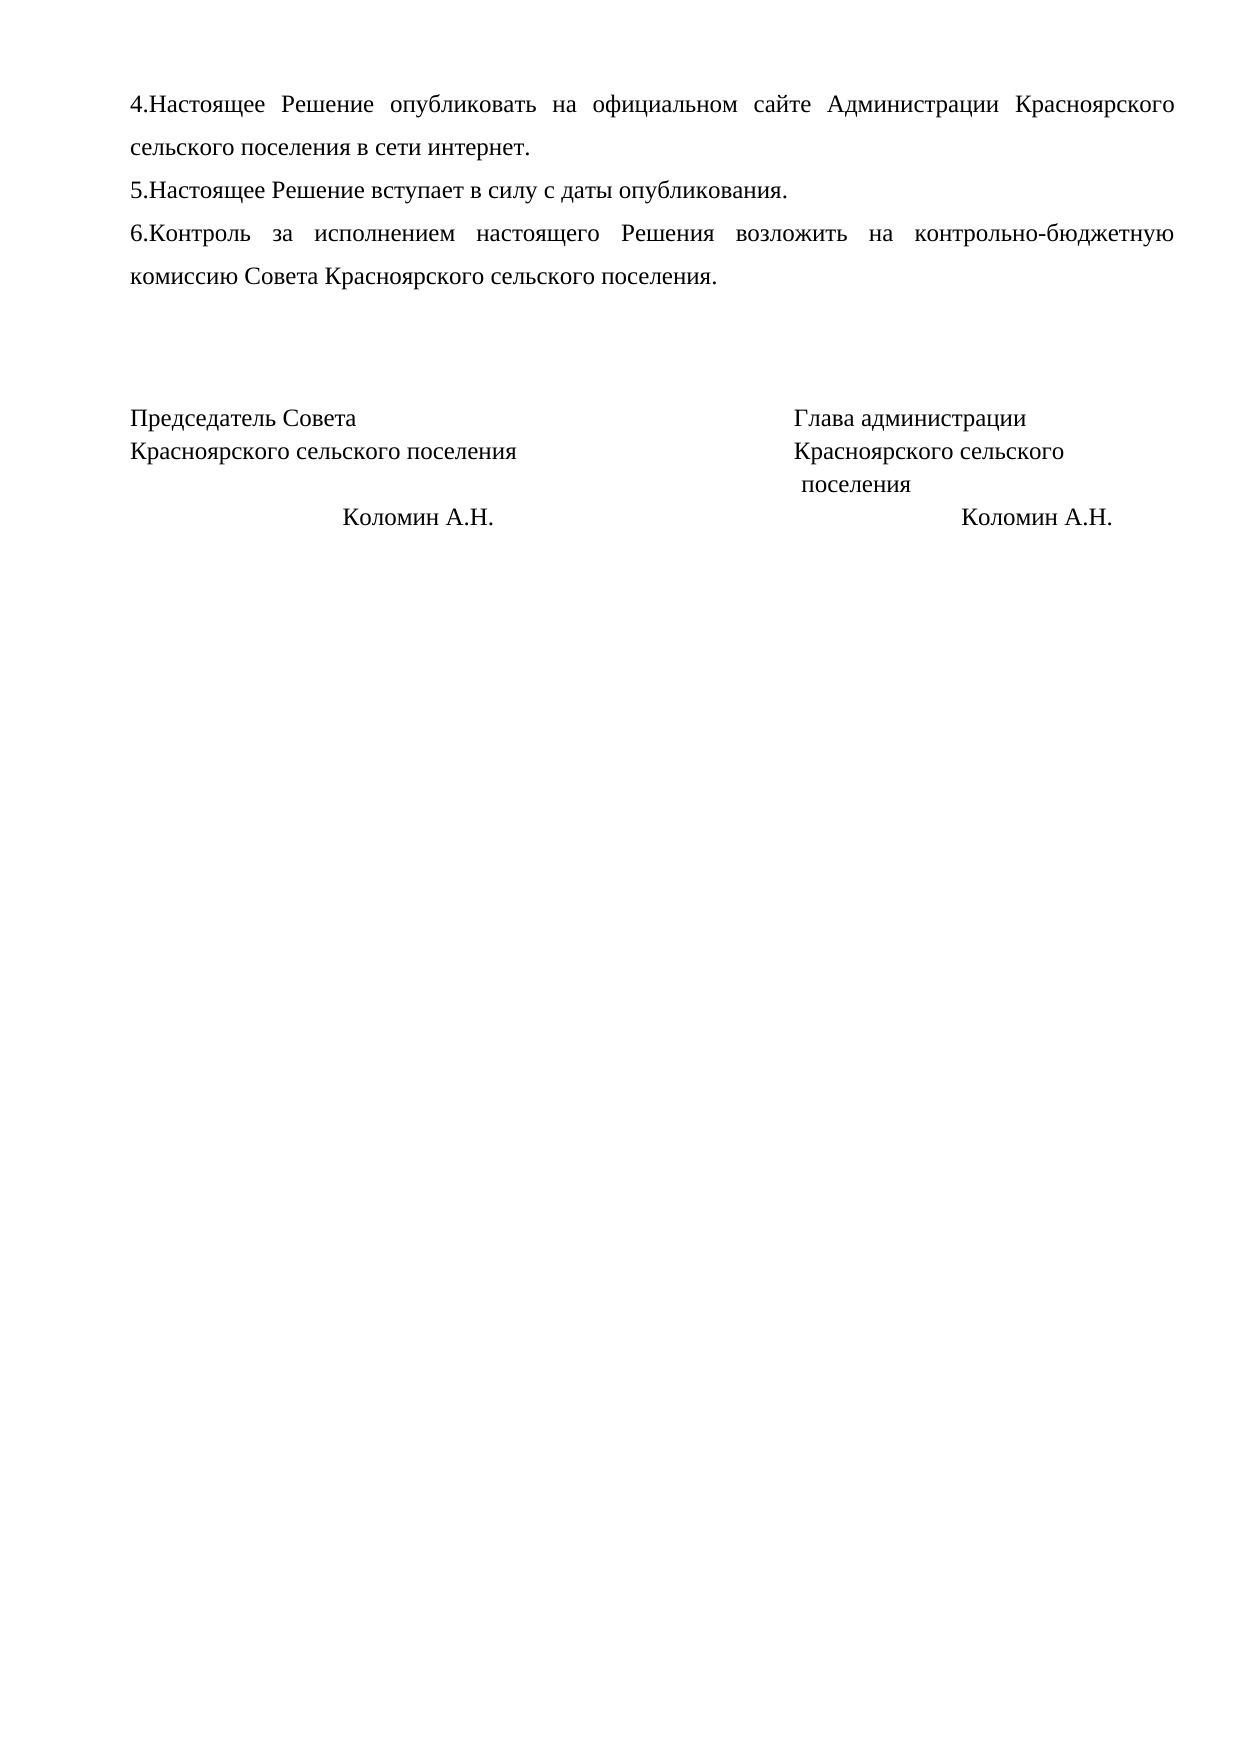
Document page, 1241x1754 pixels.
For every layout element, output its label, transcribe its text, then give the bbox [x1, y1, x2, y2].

text 6.Контроль за исполнением настоящего Решения возложить на контрольно-бюджетную комиссию Совета Красноярского сельского поселения. [130, 218, 1175, 290]
text Коломин А.Н. Коломин А.Н. [130, 502, 1175, 531]
text Красноярского сельского поселения Красноярского сельского поселения [130, 436, 1175, 498]
text Председатель Совета Глава администрации [130, 403, 1175, 432]
text 5.Настоящее Решение вступает в силу с даты опубликования. [130, 175, 1175, 204]
text 4.Настоящее Решение опубликовать на официальном сайте Администрации Красноярского сельского поселения в сети интернет. [130, 89, 1175, 161]
